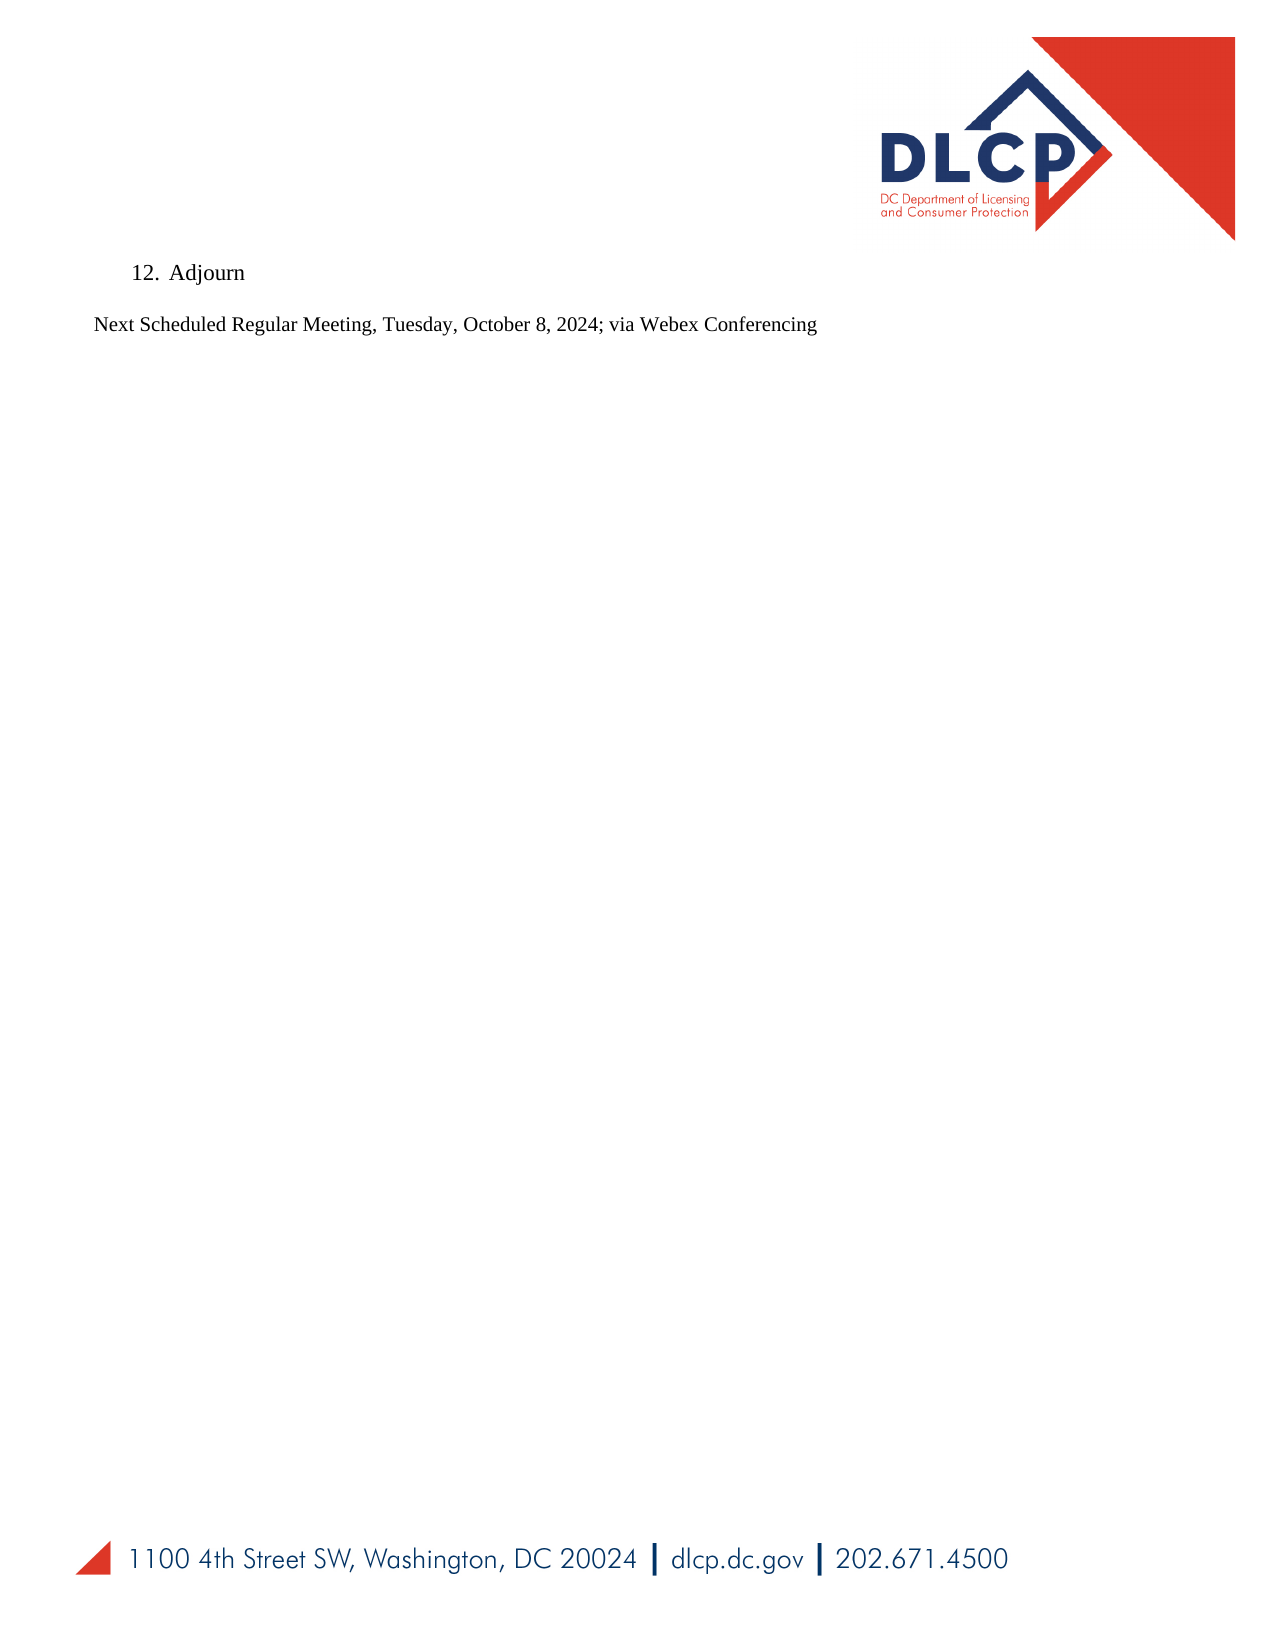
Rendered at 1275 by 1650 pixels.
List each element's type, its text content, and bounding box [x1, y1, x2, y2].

list Adjourn [131, 259, 1200, 285]
picture [853, 37, 1236, 253]
text Next Scheduled Regular Meeting, Tuesday, October 8, 2024; via Webex Conferencing [94, 311, 1200, 336]
picture [0, 1492, 1275, 1650]
